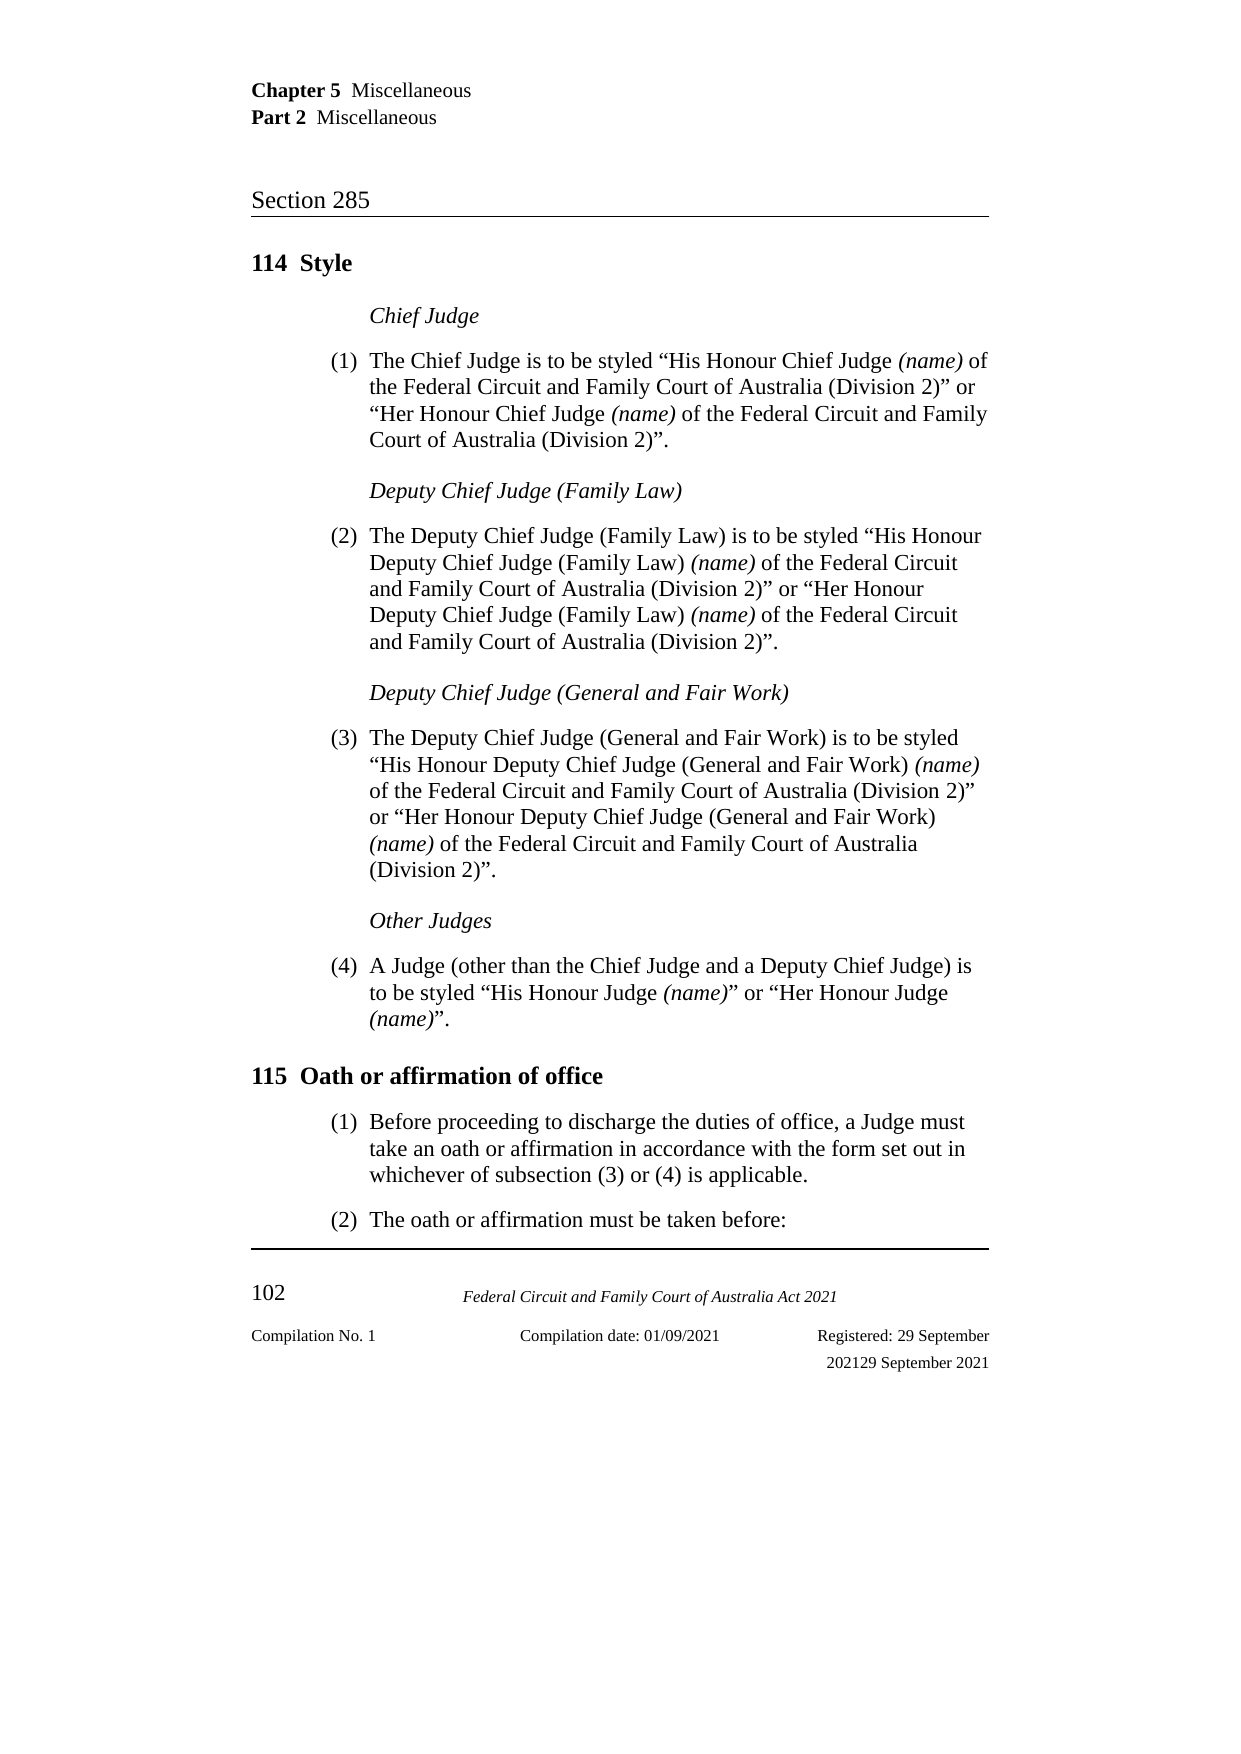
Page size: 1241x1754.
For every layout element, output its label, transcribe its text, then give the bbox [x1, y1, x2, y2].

text 114 Style [251, 248, 989, 277]
text (1) The Chief Judge is to be styled “His Honour Chief Judge (name) of the Federal Circuit and Family Court of Australia (Division 2)” or “Her Honour Chief Judge (name) of the Federal Circuit and Family Court of Australia (Division 2)”. [251, 347, 989, 452]
text (2) The oath or affirmation must be taken before: [251, 1206, 989, 1232]
text 115 Oath or affirmation of office [251, 1061, 989, 1089]
text Chief Judge [369, 302, 989, 328]
text (2) The Deputy Chief Judge (Family Law) is to be styled “His Honour Deputy Chief Judge (Family Law) (name) of the Federal Circuit and Family Court of Australia (Division 2)” or “Her Honour Deputy Chief Judge (Family Law) (name) of the Federal Circuit and Family Court of Australia (Division 2)”. [251, 522, 989, 654]
text Deputy Chief Judge (Family Law) [369, 477, 989, 504]
text Other Judges [369, 907, 989, 934]
text (1) Before proceeding to discharge the duties of office, a Judge must take an oath or affirmation in accordance with the form set out in whichever of subsection (3) or (4) is applicable. [251, 1108, 989, 1187]
text (4) A Judge (other than the Chief Judge and a Deputy Chief Judge) is to be styled “His Honour Judge (name)” or “Her Honour Judge (name)”. [251, 952, 989, 1032]
text Deputy Chief Judge (General and Fair Work) [369, 679, 989, 706]
text (3) The Deputy Chief Judge (General and Fair Work) is to be styled “His Honour Deputy Chief Judge (General and Fair Work) (name) of the Federal Circuit and Family Court of Australia (Division 2)” or “Her Honour Deputy Chief Judge (General and Fair Work) (name) of the Federal Circuit and Family Court of Australia (Division 2)”. [251, 724, 989, 882]
